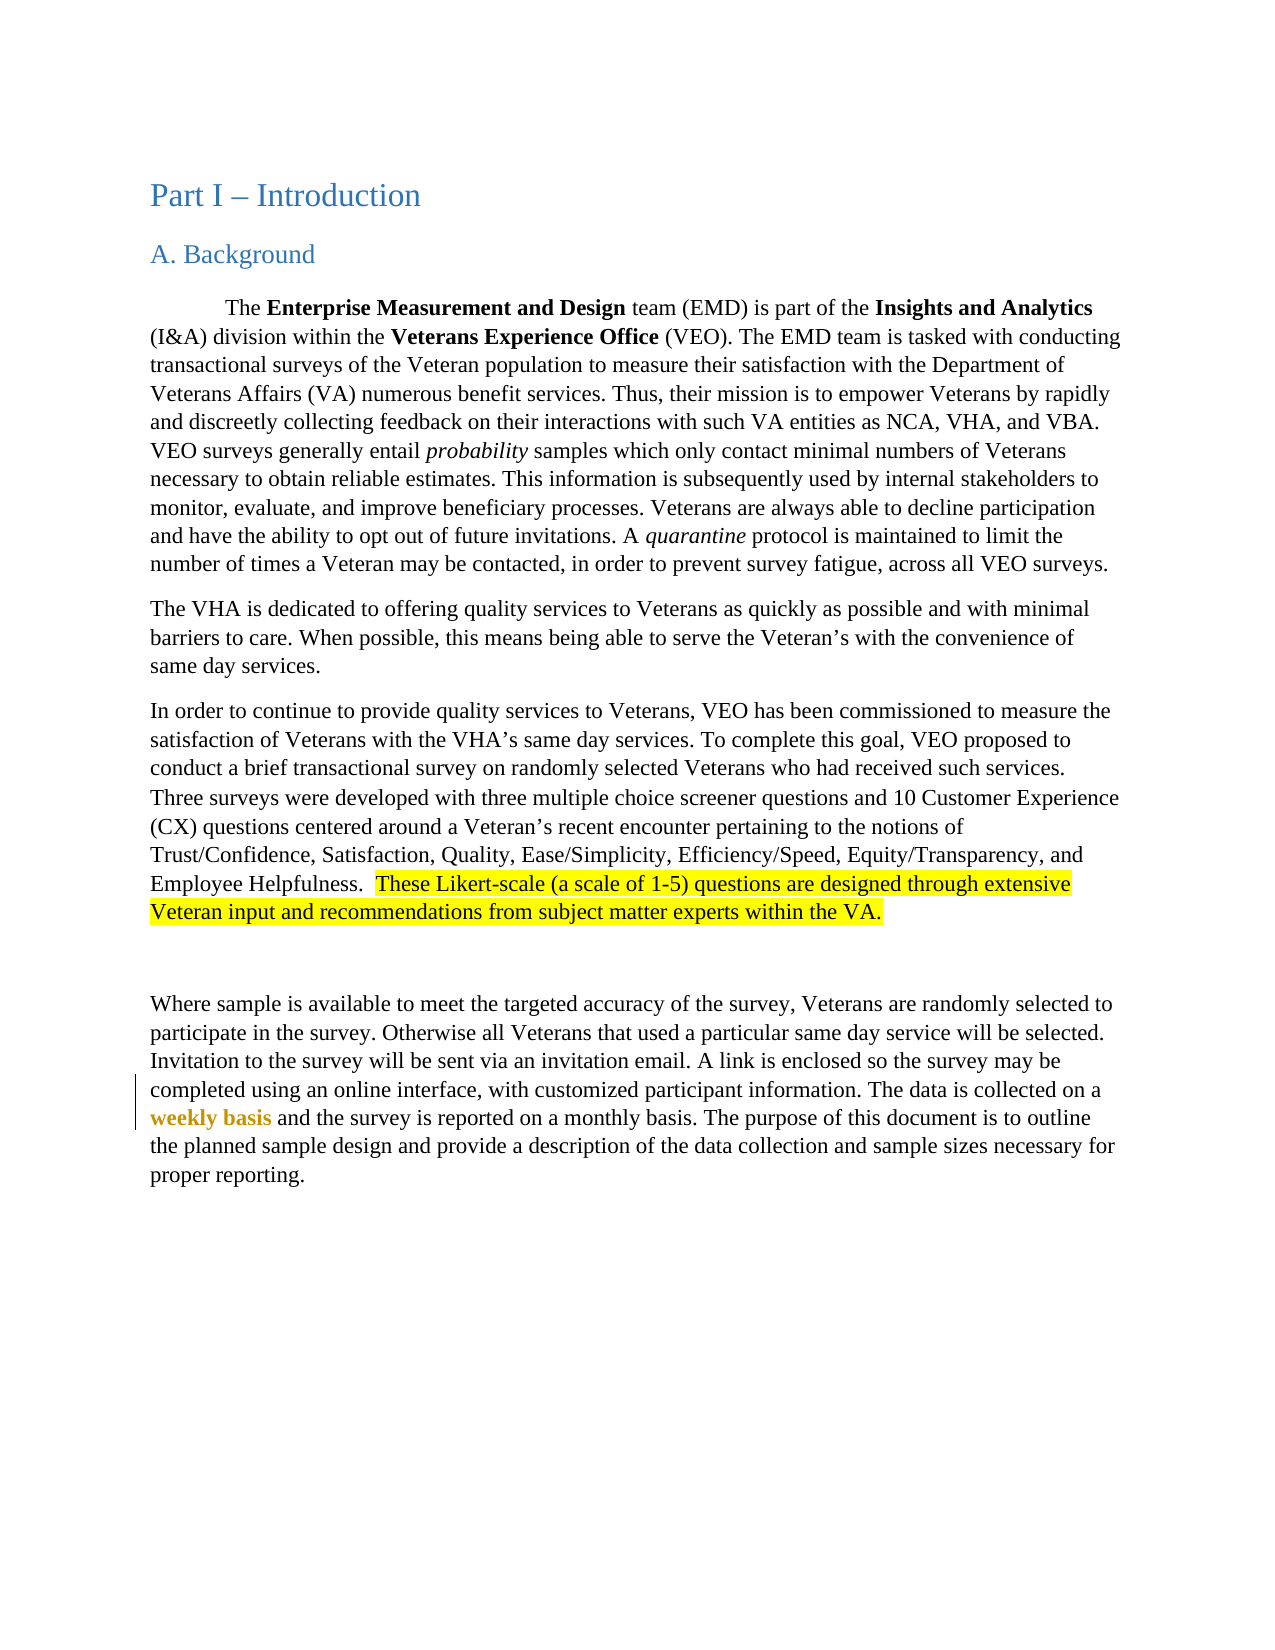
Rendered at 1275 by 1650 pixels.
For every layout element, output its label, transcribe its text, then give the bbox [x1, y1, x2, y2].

text Where sample is available to meet the targeted accuracy of the survey, Veterans are randomly selected to participate in the survey. Otherwise all Veterans that used a particular same day service will be selected. Invitation to the survey will be sent via an invitation email. A link is enclosed so the survey may be completed using an online interface, with customized participant information. The data is collected on a weekly basis and the survey is reported on a monthly basis. The purpose of this document is to outline the planned sample design and provide a description of the data collection and sample sizes necessary for proper reporting. [150, 990, 1125, 1187]
text In order to continue to provide quality services to Veterans, VEO has been commissioned to measure the satisfaction of Veterans with the VHA’s same day services. To complete this goal, VEO proposed to conduct a brief transactional survey on randomly selected Veterans who had received such services. Three surveys were developed with three multiple choice screener questions and 10 Customer Experience (CX) questions centered around a Veteran’s recent encounter pertaining to the notions of Trust/Confidence, Satisfaction, Quality, Ease/Simplicity, Efficiency/Speed, Equity/Transparency, and Employee Helpfulness. These Likert-scale (a scale of 1-5) questions are designed through extensive Veteran input and recommendations from subject matter experts within the VA. [150, 697, 1125, 925]
text The VHA is dedicated to offering quality services to Veterans as quickly as possible and with minimal barriers to care. When possible, this means being able to serve the Veteran’s with the convenience of same day services. [150, 596, 1125, 679]
subtitle Part I – Introduction [150, 175, 1125, 213]
text The Enterprise Measurement and Design team (EMD) is part of the Insights and Analytics (I&A) division within the Veterans Experience Office (VEO). The EMD team is tasked with conducting transactional surveys of the Veteran population to measure their satisfaction with the Department of Veterans Affairs (VA) numerous benefit services. Thus, their mission is to empower Veterans by rapidly and discreetly collecting feedback on their interactions with such VA entities as NCA, VHA, and VBA. VEO surveys generally entail probability samples which only contact minimal numbers of Veterans necessary to obtain reliable estimates. This information is subsequently used by internal stakeholders to monitor, evaluate, and improve beneficiary processes. Veterans are always able to decline participation and have the ability to opt out of future invitations. A quarantine protocol is maintained to limit the number of times a Veteran may be contacted, in order to prevent survey fatigue, across all VEO surveys. [150, 294, 1125, 577]
subtitle A. Background [150, 238, 1125, 269]
